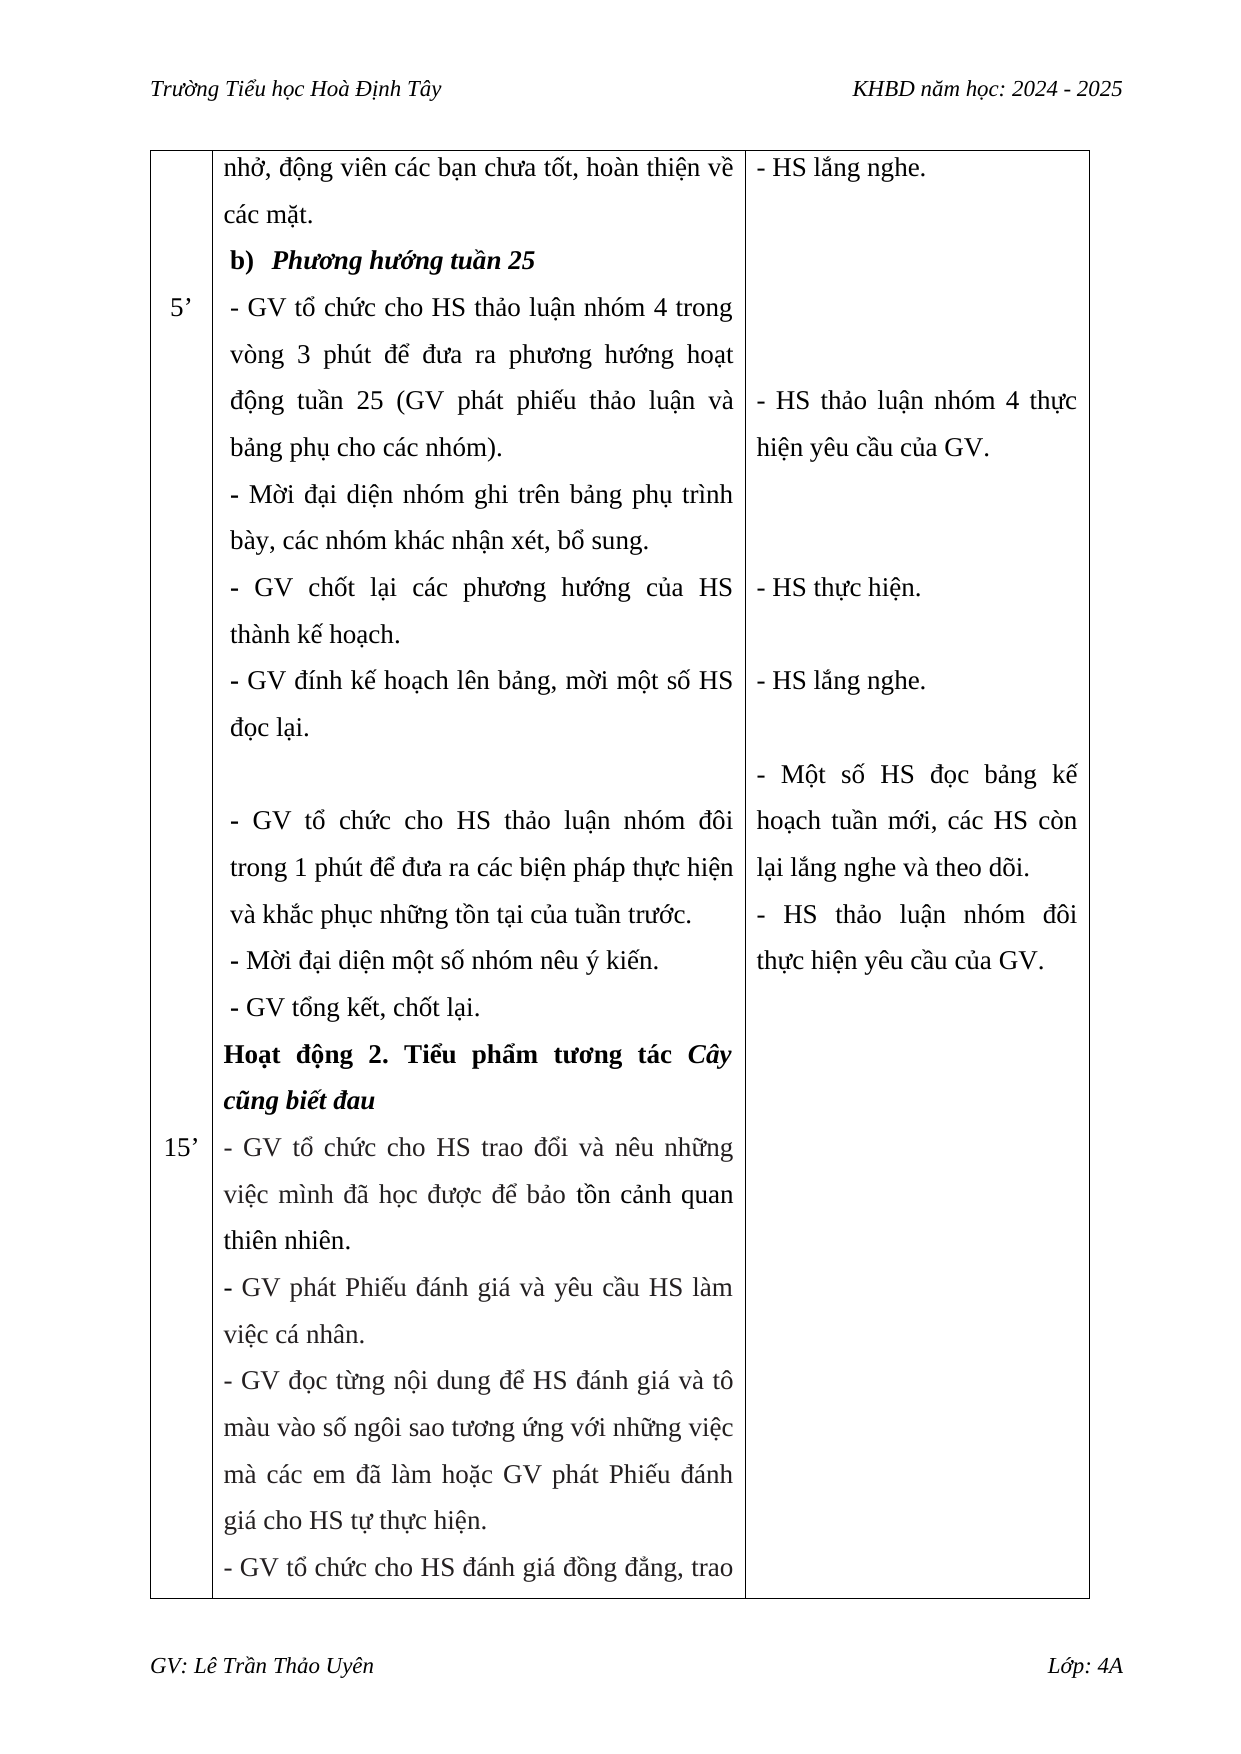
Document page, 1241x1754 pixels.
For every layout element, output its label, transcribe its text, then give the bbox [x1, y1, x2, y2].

table_cell 2’ 10’ 5’ 15’ 3’ [151, 151, 212, 1598]
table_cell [746, 151, 1089, 1598]
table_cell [213, 151, 745, 1598]
